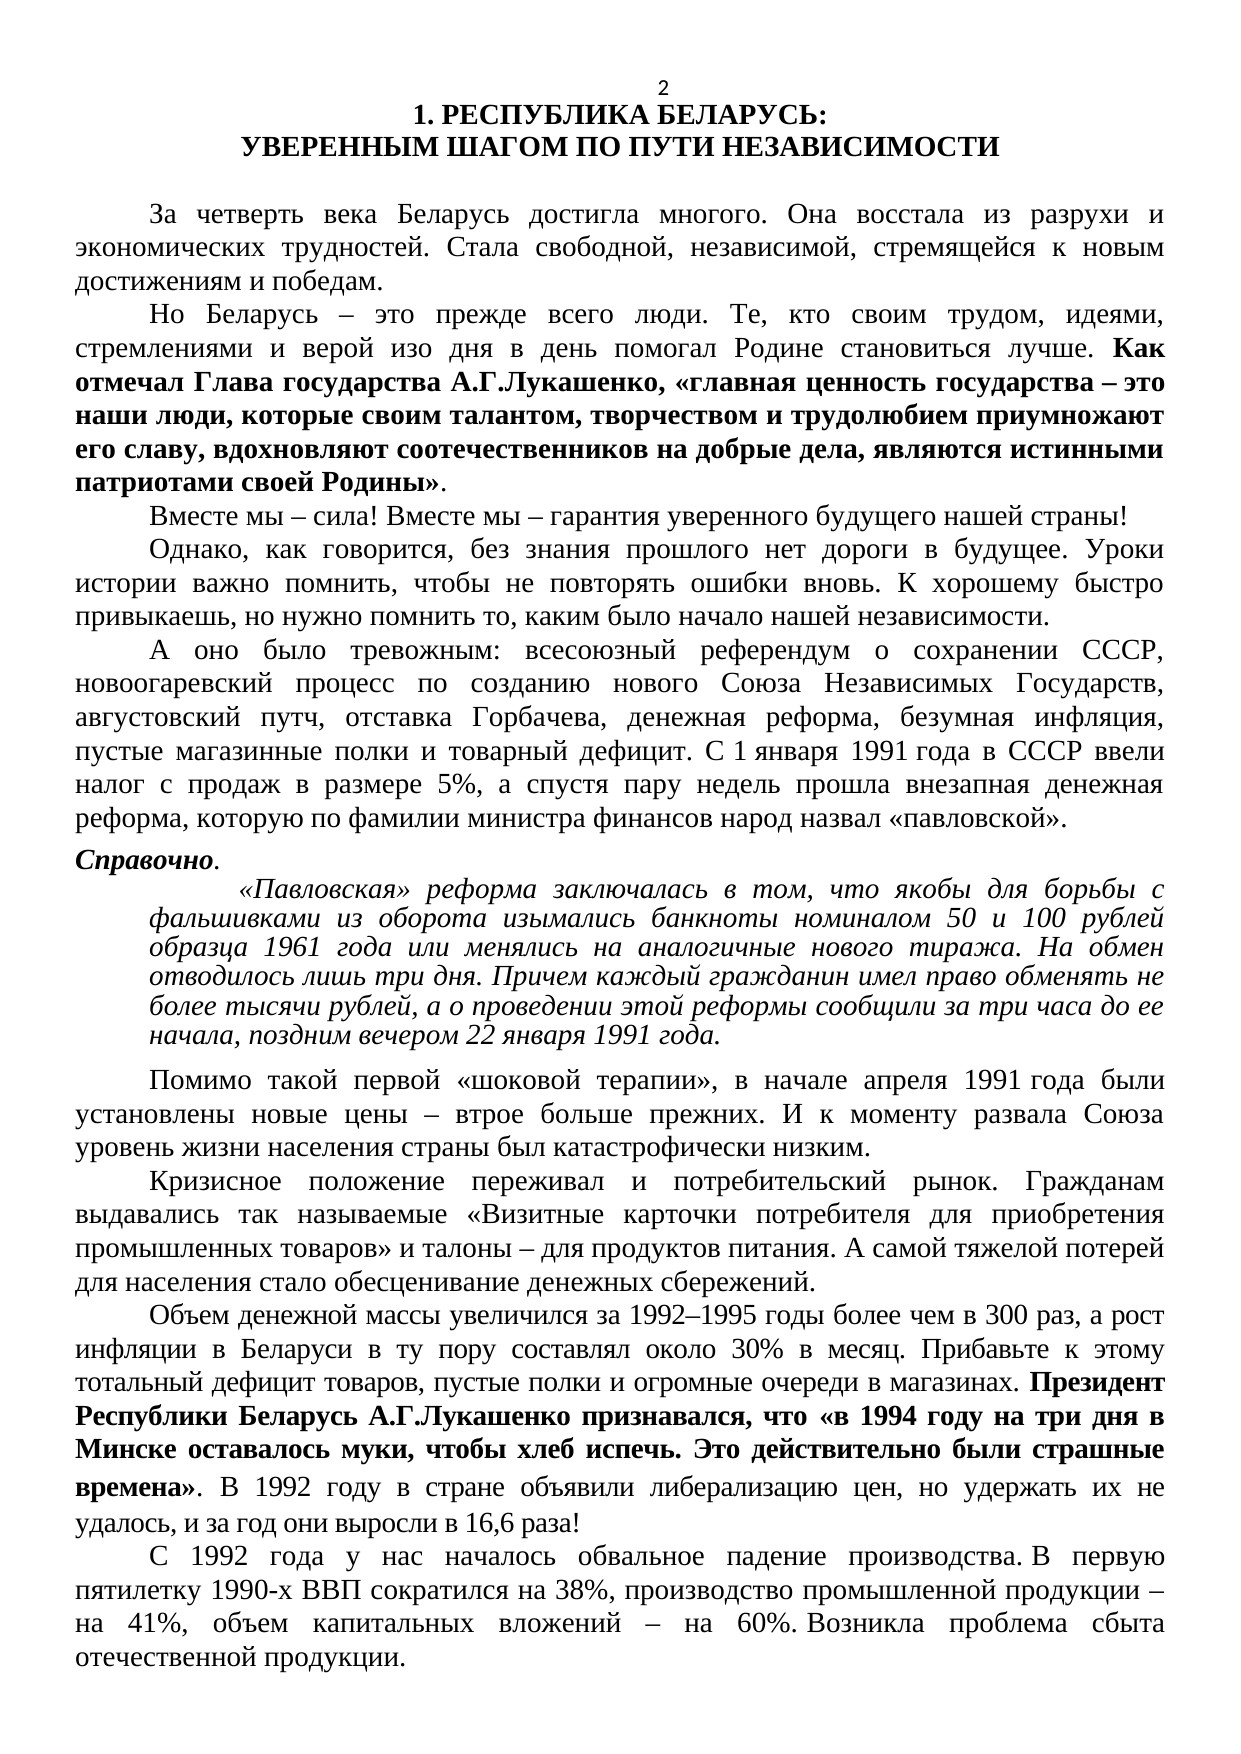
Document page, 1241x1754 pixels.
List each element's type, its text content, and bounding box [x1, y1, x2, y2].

text Объем денежной массы увеличился за 1992–1995 годы более чем в 300 раз, а рост инфляции в Беларуси в ту пору составлял около 30% в месяц. Прибавьте к этому тотальный дефицит товаров, пустые полки и огромные очереди в магазинах. Президент Республики Беларусь А.Г.Лукашенко признавался, что «в 1994 году на три дня в Минске оставалось муки, чтобы хлеб испечь. Это действительно были страшные времена». В 1992 году в стране объявили либерализацию цен, но удержать их не удалось, и за год они выросли в 16,6 раза! [75, 1297, 1165, 1538]
text Однако, как говорится, без знания прошлого нет дороги в будущее. Уроки истории важно помнить, чтобы не повторять ошибки вновь. К хорошему быстро привыкаешь, но нужно помнить то, каким было начало нашей независимости. [75, 531, 1165, 632]
text УВЕРЕННЫМ ШАГОМ ПО ПУТИ НЕЗАВИСИМОСТИ [75, 131, 1165, 162]
text Помимо такой первой «шоковой терапии», в начале апреля 1991 года были установлены новые цены – втрое больше прежних. И к моменту развала Союза уровень жизни населения страны был катастрофически низким. [75, 1062, 1165, 1163]
text Но Беларусь – это прежде всего люди. Те, кто своим трудом, идеями, стремлениями и верой изо дня в день помогал Родине становиться лучше. Как отмечал Глава государства А.Г.Лукашенко, «главная ценность государства – это наши люди, которые своим талантом, творчеством и трудолюбием приумножают его славу, вдохновляют соотечественников на добрые дела, являются истинными патриотами своей Родины». [75, 297, 1165, 498]
text Вместе мы – сила! Вместе мы – гарантия уверенного будущего нашей страны! [75, 498, 1165, 531]
text Справочно. [75, 846, 1165, 875]
text Кризисное положение переживал и потребительский рынок. Гражданам выдавались так называемые «Визитные карточки потребителя для приобретения промышленных товаров» и талоны – для продуктов питания. А самой тяжелой потерей для населения стало обесценивание денежных сбережений. [75, 1163, 1165, 1297]
text 1. РЕСПУБЛИКА БЕЛАРУСЬ: [75, 99, 1165, 131]
text С 1992 года у нас началось обвальное падение производства. В первую пятилетку 1990-х ВВП сократился на 38%, производство промышленной продукции – на 41%, объем капитальных вложений – на 60%. Возникла проблема сбыта отечественной продукции. [75, 1538, 1165, 1672]
text За четверть века Беларусь достигла многого. Она восстала из разрухи и экономических трудностей. Стала свободной, независимой, стремящейся к новым достижениям и победам. [75, 196, 1165, 297]
text А оно было тревожным: всесоюзный референдум о сохранении СССР, новоогаревский процесс по созданию нового Союза Независимых Государств, августовский путч, отставка Горбачева, денежная реформа, безумная инфляция, пустые магазинные полки и товарный дефицит. С 1 января 1991 года в СССР ввели налог с продаж в размере 5%, а спустя пару недель прошла внезапная денежная реформа, которую по фамилии министра финансов народ назвал «павловской». [75, 632, 1165, 833]
text «Павловская» реформа заключалась в том, что якобы для борьбы с фальшивками из оборота изымались банкноты номиналом 50 и 100 рублей образца 1961 года или менялись на аналогичные нового тиража. На обмен отводилось лишь три дня. Причем каждый гражданин имел право обменять не более тысячи рублей, а о проведении этой реформы сообщили за три часа до ее начала, поздним вечером 22 января 1991 года. [149, 875, 1165, 1050]
